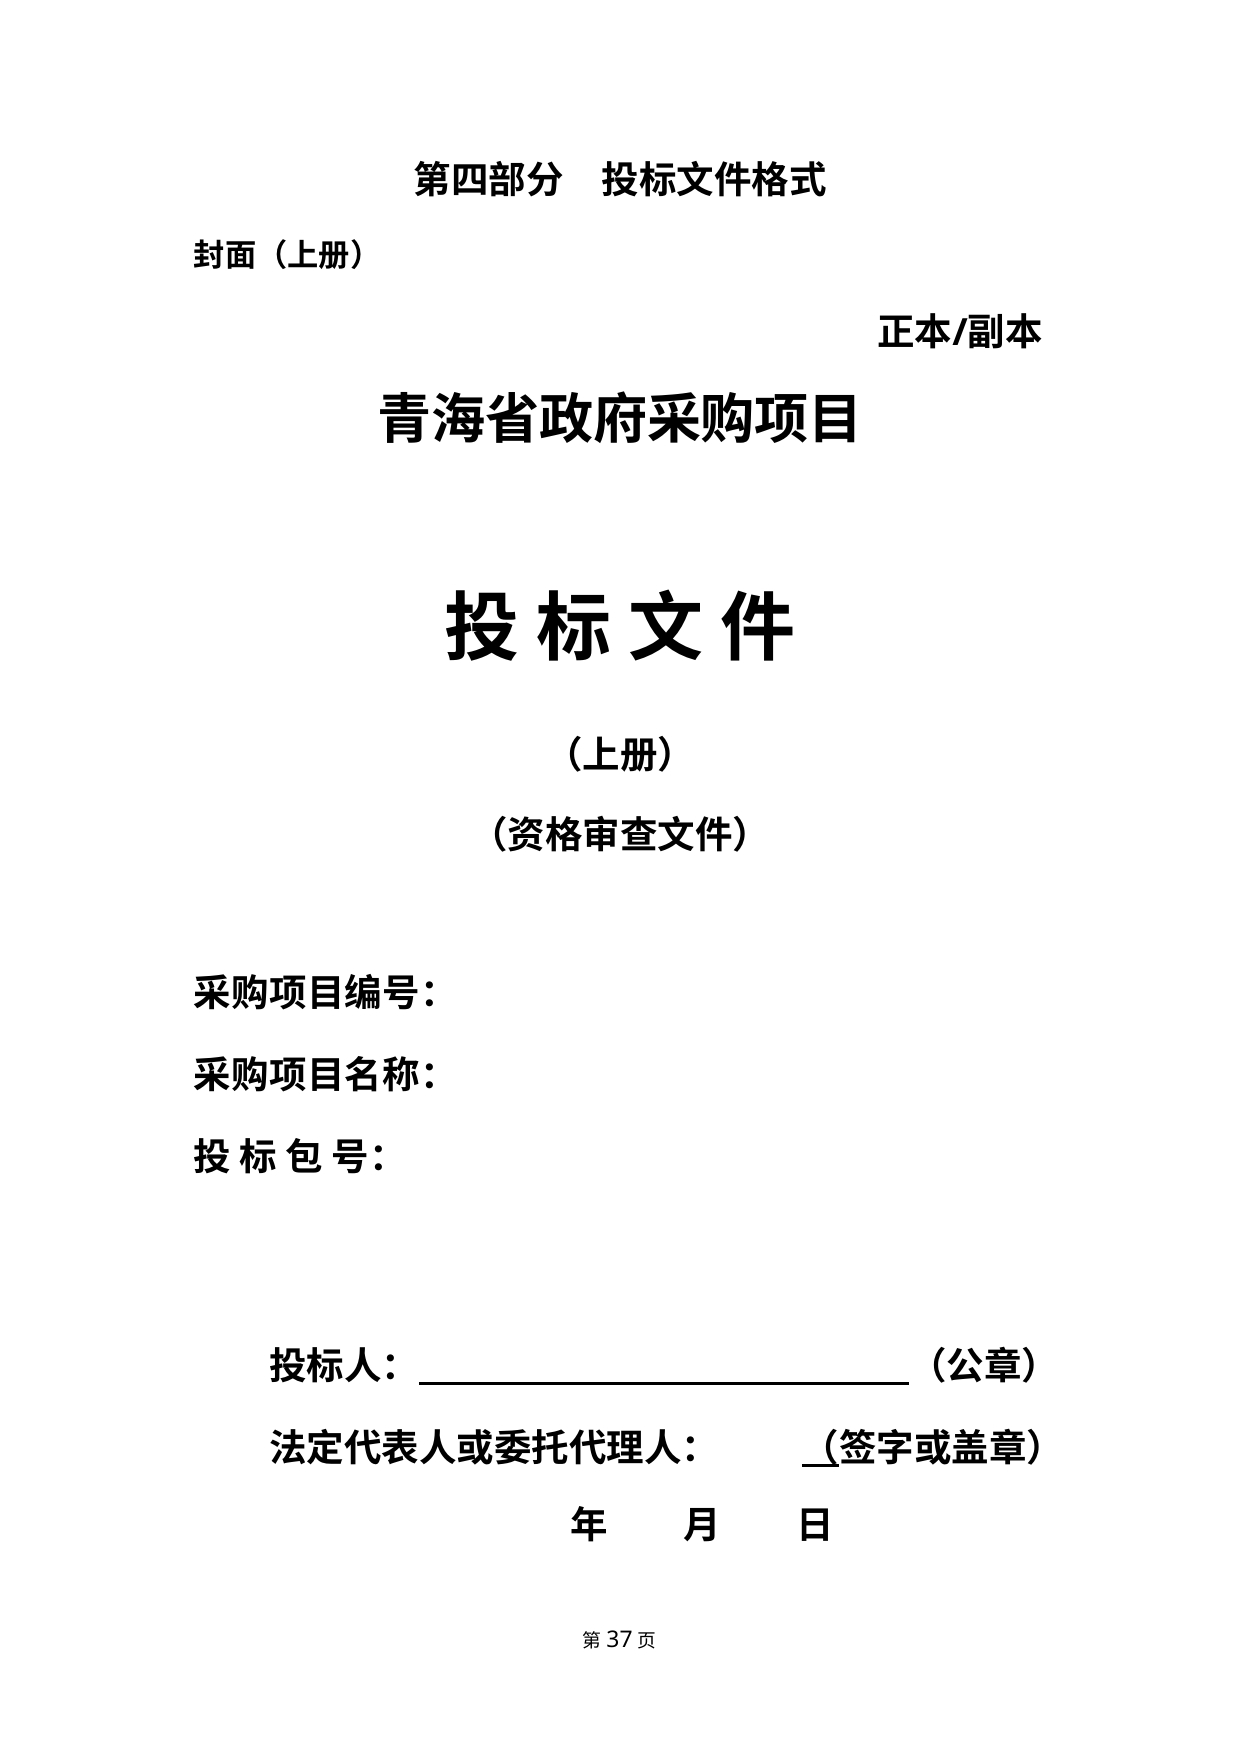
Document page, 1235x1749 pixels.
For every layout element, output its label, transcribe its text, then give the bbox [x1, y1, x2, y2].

text 青海省政府采购项目 [375, 376, 865, 454]
subtitle 第四部分 投标文件格式 [413, 150, 1109, 204]
text 投 标 文 件 [375, 567, 865, 676]
text 年 月 日 [570, 1500, 1109, 1548]
text （上册） [376, 725, 865, 780]
text 正本/副本 [877, 301, 1109, 356]
text 封面（上册） [194, 230, 865, 276]
text 投标人： （公章） 法定代表人或委托代理人： （签字或盖章） [269, 1336, 1065, 1472]
text 采购项目编号： 采购项目名称： 投 标 包 号： [194, 963, 457, 1181]
text （资格审查文件） [376, 805, 865, 859]
